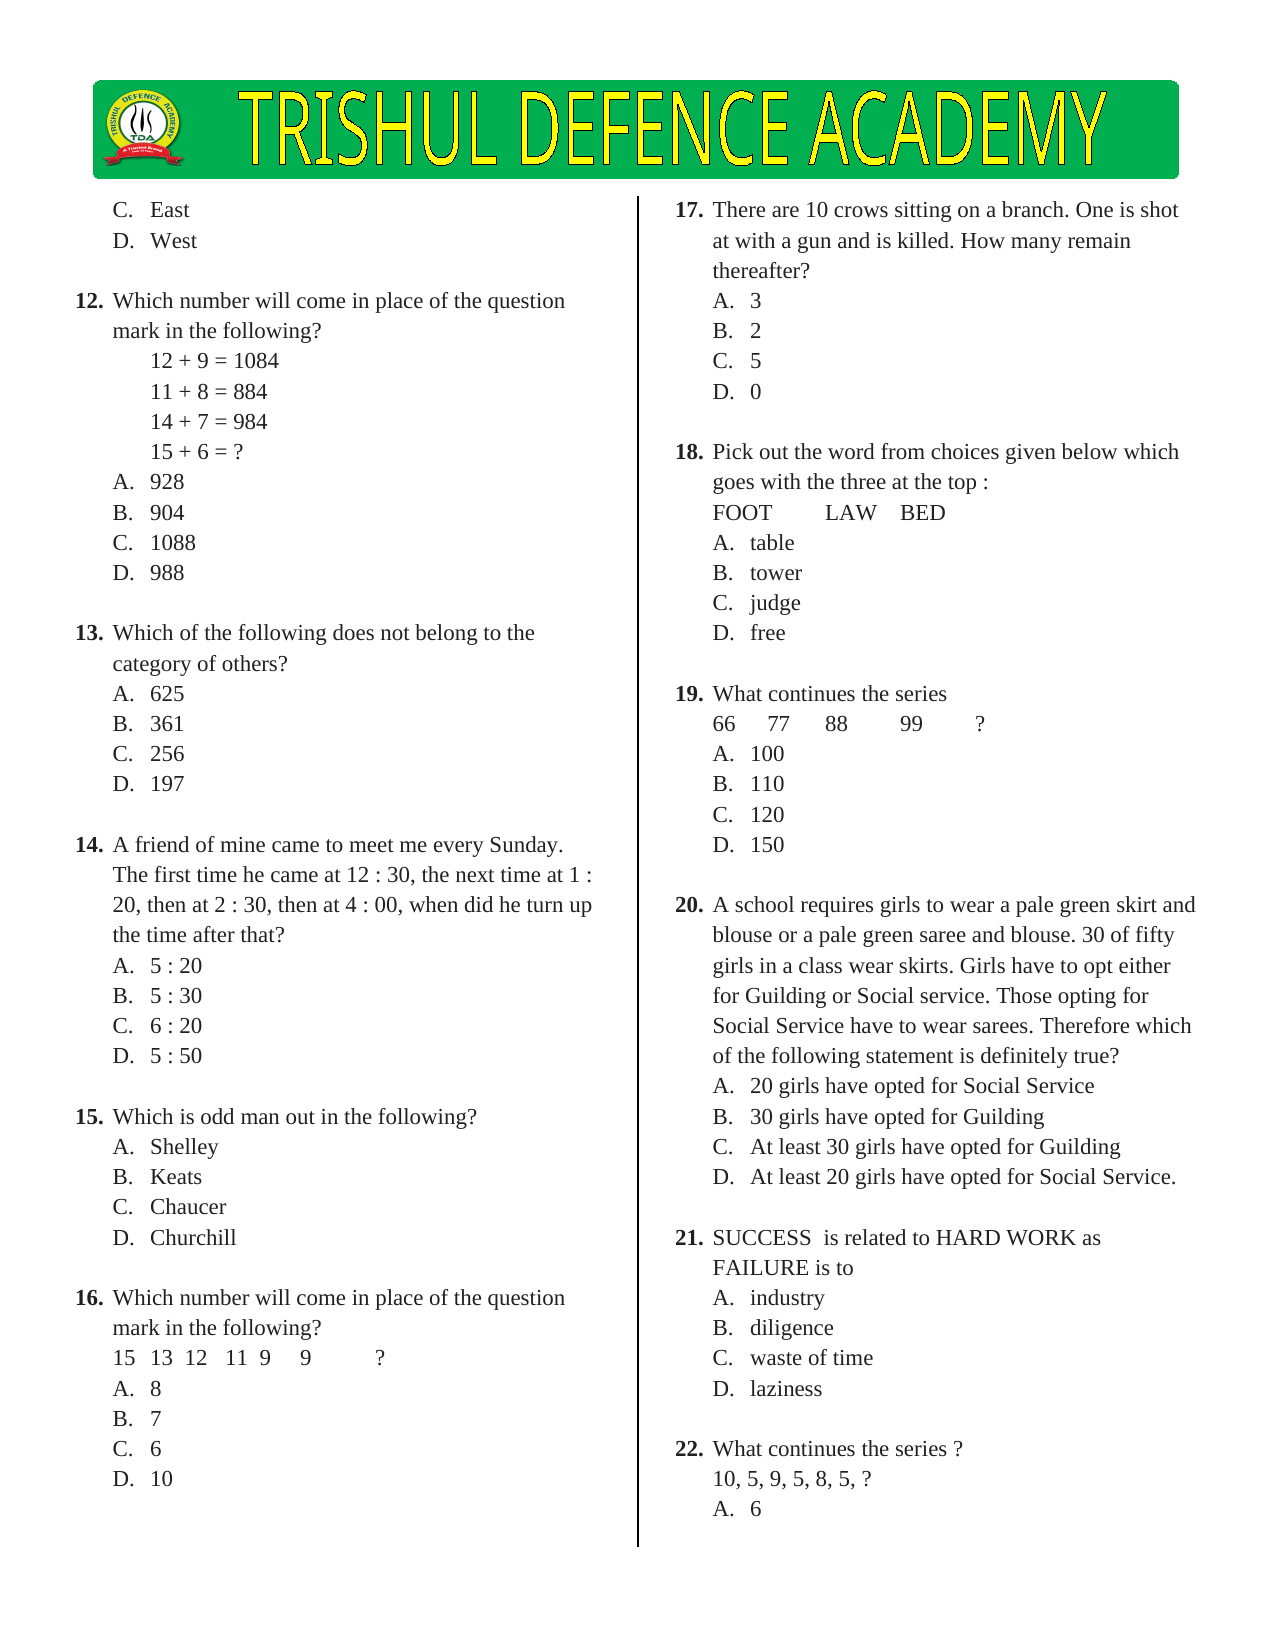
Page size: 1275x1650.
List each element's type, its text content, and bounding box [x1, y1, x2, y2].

list industry [712, 1284, 1200, 1310]
list SUCCESS is related to HARD WORK as FAILURE is to [675, 1223, 1200, 1280]
list Churchill [112, 1223, 600, 1250]
list 5 : 30 [112, 982, 600, 1008]
list 361 [112, 710, 600, 736]
list At least 20 girls have opted for Social Service. [712, 1163, 1200, 1189]
list 904 [112, 498, 600, 525]
list 150 [712, 831, 1200, 857]
list 5 : 50 [112, 1042, 600, 1069]
list Pick out the word from choices given below which goes with the three at the top : [675, 438, 1200, 495]
list Which number will come in place of the question mark in the following? [75, 1284, 600, 1341]
list 100 [712, 740, 1200, 767]
list West [112, 227, 600, 253]
list 120 [712, 801, 1200, 827]
list 6 [712, 1495, 1200, 1522]
list 66 77 88 99 ? [712, 710, 1200, 736]
list 110 [712, 770, 1200, 797]
list 928 [112, 468, 600, 495]
list 5 : 20 [112, 952, 600, 978]
list 15 13 12 11 9 9 ? [112, 1344, 600, 1371]
list 5 [712, 347, 1200, 374]
list Keats [112, 1163, 600, 1189]
list A friend of mine came to meet me every Sunday. The first time he came at 12 : 30, the next time at 1 : 20, then at 2 : 30, then at 4 : 00, when did he turn up the time after that? [75, 831, 600, 948]
list 20 girls have opted for Social Service [712, 1072, 1200, 1099]
list 1088 [112, 529, 600, 555]
list 10, 5, 9, 5, 8, 5, ? [712, 1465, 1200, 1492]
list Chaucer [112, 1193, 600, 1220]
list What continues the series [675, 680, 1200, 706]
list diligence [712, 1314, 1200, 1341]
list Which is odd man out in the following? [75, 1103, 600, 1129]
list Shelley [112, 1133, 600, 1159]
list 12 + 9 = 1084 [150, 347, 600, 374]
list 30 girls have opted for Guilding [712, 1103, 1200, 1129]
list 197 [112, 770, 600, 797]
list What continues the series ? [675, 1435, 1200, 1461]
list 2 [712, 317, 1200, 344]
list 6 [112, 1435, 600, 1461]
list At least 30 girls have opted for Guilding [712, 1133, 1200, 1159]
list table [712, 529, 1200, 555]
list FOOT LAW BED [712, 498, 1200, 525]
list waste of time [712, 1344, 1200, 1371]
list 10 [112, 1465, 600, 1492]
list 988 [112, 559, 600, 585]
list 256 [112, 740, 600, 767]
list Which number will come in place of the question mark in the following? [75, 287, 600, 344]
list 6 : 20 [112, 1012, 600, 1038]
list 3 [712, 287, 1200, 313]
list East [112, 196, 600, 223]
list 11 + 8 = 884 [150, 378, 600, 404]
list 14 + 7 = 984 [150, 408, 600, 434]
list 15 + 6 = ? [150, 438, 600, 464]
list 7 [112, 1405, 600, 1431]
list There are 10 crows sitting on a branch. One is shot at with a gun and is killed. How many remain thereafter? [675, 196, 1200, 283]
list 625 [112, 680, 600, 706]
picture [101, 88, 186, 166]
list laziness [712, 1374, 1200, 1401]
list 0 [712, 378, 1200, 404]
list Which of the following does not belong to the category of others? [75, 619, 600, 676]
list judge [712, 589, 1200, 616]
list A school requires girls to wear a pale green skirt and blouse or a pale green saree and blouse. 30 of fifty girls in a class wear skirts. Girls have to opt either for Guilding or Social service. Those opting for Social Service have to wear sarees. Therefore which of the following statement is definitely true? [675, 891, 1200, 1069]
list tower [712, 559, 1200, 585]
list free [712, 619, 1200, 646]
list 8 [112, 1374, 600, 1401]
